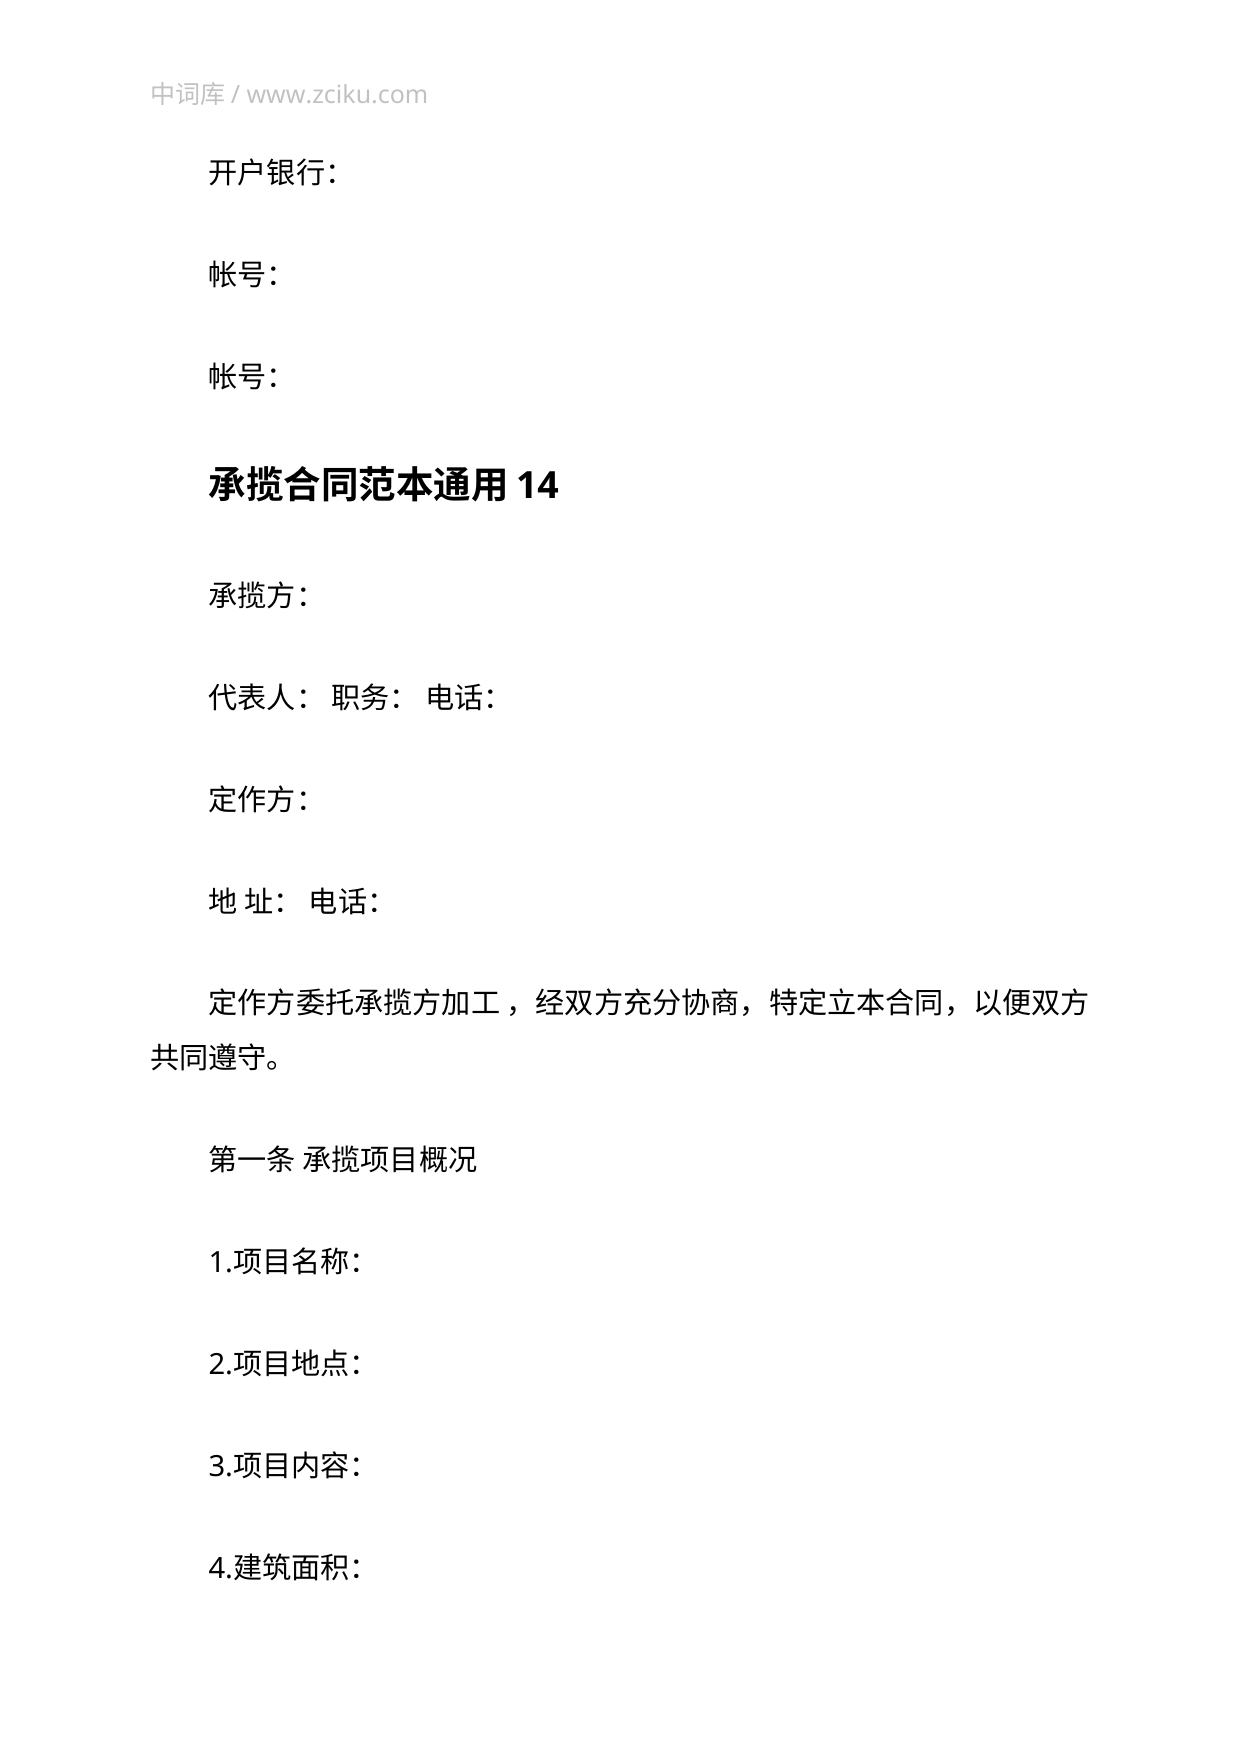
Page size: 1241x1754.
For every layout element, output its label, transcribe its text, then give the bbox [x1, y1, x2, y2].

text 承揽方： [150, 573, 1090, 615]
text 定作方： [150, 776, 1090, 819]
text 3.项目内容： [150, 1442, 1090, 1485]
text 承揽合同范本通用14 [150, 455, 1090, 510]
text 帐号： [150, 353, 1090, 396]
text 第一条 承揽项目概况 [150, 1137, 1090, 1179]
text 4.建筑面积： [150, 1544, 1090, 1587]
text 开户银行： [150, 150, 1090, 192]
text 2.项目地点： [150, 1340, 1090, 1383]
text 1.项目名称： [150, 1238, 1090, 1281]
text 定作方委托承揽方加工 ，经双方充分协商，特定立本合同，以便双方共同遵守。 [150, 980, 1090, 1077]
text 代表人： 职务： 电话： [150, 675, 1090, 717]
text 地 址： 电话： [150, 878, 1090, 921]
text 帐号： [150, 252, 1090, 294]
